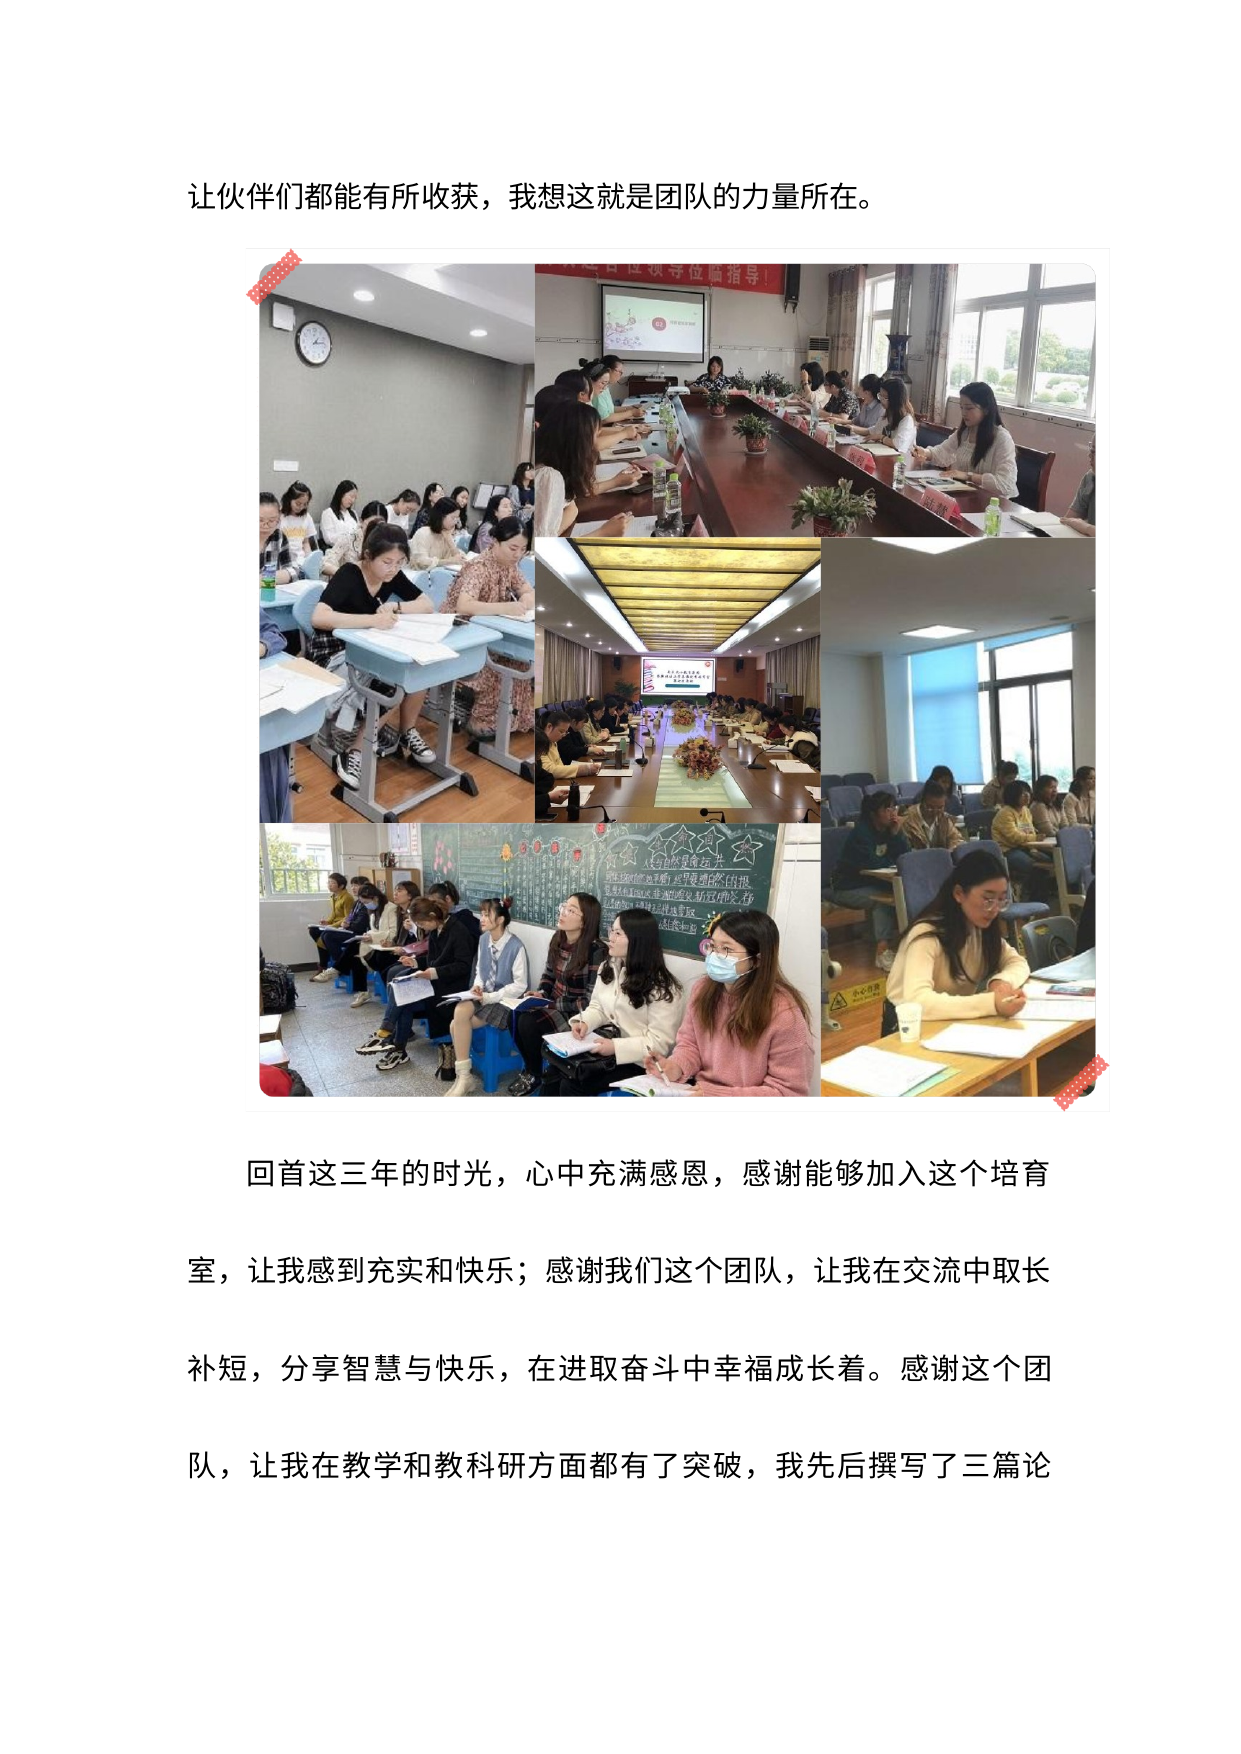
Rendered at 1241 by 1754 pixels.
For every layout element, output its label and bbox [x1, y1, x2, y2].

text [187, 162, 1053, 227]
picture [245, 248, 1110, 1112]
text [187, 1139, 1053, 1496]
